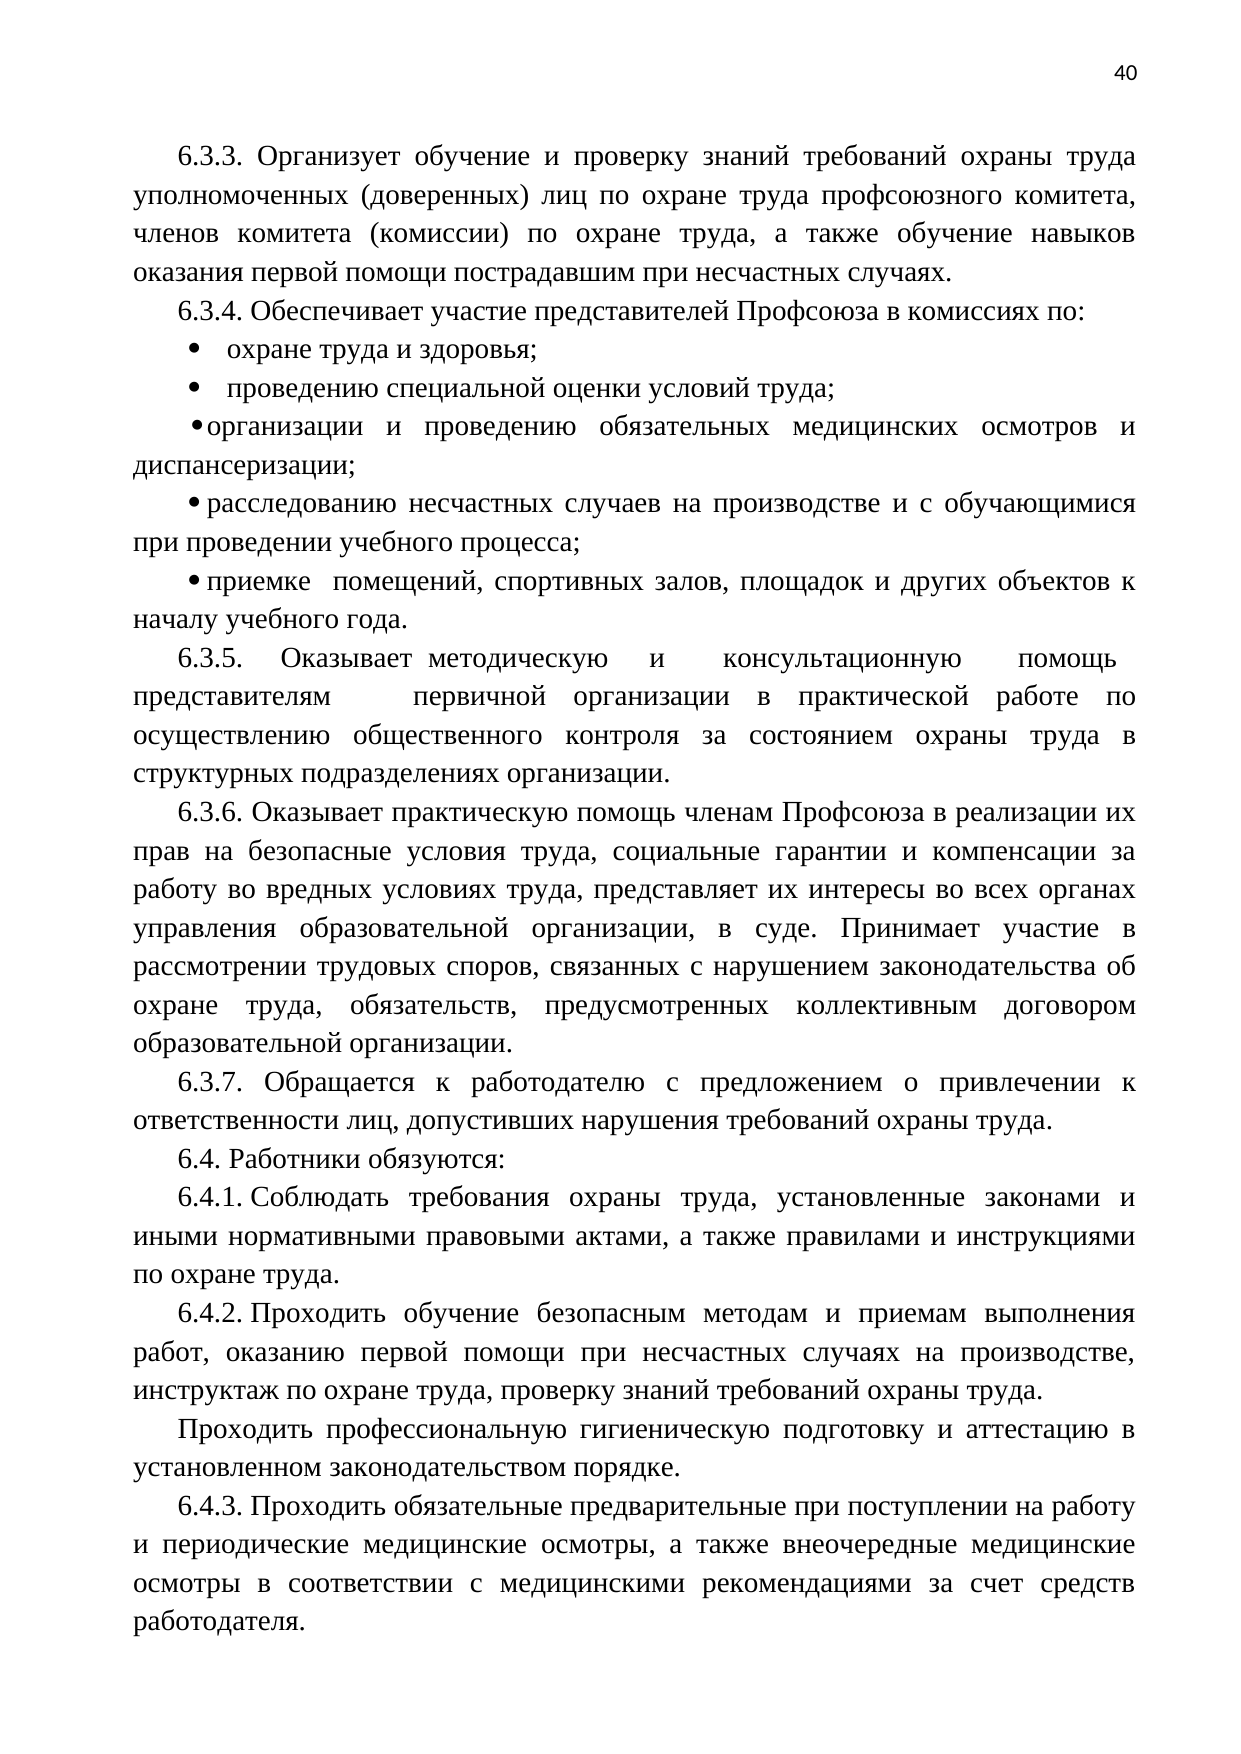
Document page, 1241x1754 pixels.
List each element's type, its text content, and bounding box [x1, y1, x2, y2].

list расследованию несчастных случаев на производстве и с обучающимися при проведении учебного процесса; [133, 486, 1137, 558]
list проведению специальной оценки условий труда; [189, 370, 1137, 403]
text 6.3.6. Оказывает практическую помощь членам Профсоюза в реализации их прав на безопасные условия труда, социальные гарантии и компенсации за работу во вредных условиях труда, представляет их интересы во всех органах управления образовательной организации, в суде. Принимает участие в рассмотрении трудовых споров, связанных с нарушением законодательства об охране труда, обязательств, предусмотренных коллективным договором образовательной организации. [133, 794, 1137, 1059]
list охране труда и здоровья; [189, 331, 1137, 365]
list приемке помещений, спортивных залов, площадок и других объектов к началу учебного года. [133, 563, 1137, 635]
list организации и проведению обязательных медицинских осмотров и диспансеризации; [133, 408, 1137, 481]
text Проходить профессиональную гигиеническую подготовку и аттестацию в установленном законодательством порядке. [133, 1411, 1136, 1483]
text 6.3.3. Организует обучение и проверку знаний требований охраны труда уполномоченных (доверенных) лиц по охране труда профсоюзного комитета, членов комитета (комиссии) по охране труда, а также обучение навыков оказания первой помощи пострадавшим при несчастных случаях. [133, 138, 1137, 288]
text 6.4. Работники обязуются: [133, 1141, 1136, 1174]
text 6.3.4. Обеспечивает участие представителей Профсоюза в комиссиях по: [133, 293, 1137, 326]
text 6.4.1. Соблюдать требования охраны труда, установленные законами и иными нормативными правовыми актами, а также правилами и инструкциями по охране труда. [133, 1179, 1136, 1290]
text 6.3.5. Оказывает методическую и консультационную помощь представителям первичной организации в практической работе по осуществлению общественного контроля за состоянием охраны труда в структурных подразделениях организации. [133, 640, 1137, 789]
text 6.4.2. Проходить обучение безопасным методам и приемам выполнения работ, оказанию первой помощи при несчастных случаях на производстве, инструктаж по охране труда, проверку знаний требований охраны труда. [133, 1295, 1136, 1406]
text 6.4.3. Проходить обязательные предварительные при поступлении на работу и периодические медицинские осмотры, а также внеочередные медицинские осмотры в соответствии с медицинскими рекомендациями за счет средств работодателя. [133, 1488, 1136, 1637]
text 6.3.7. Обращается к работодателю с предложением о привлечении к ответственности лиц, допустивших нарушения требований охраны труда. [133, 1064, 1137, 1136]
